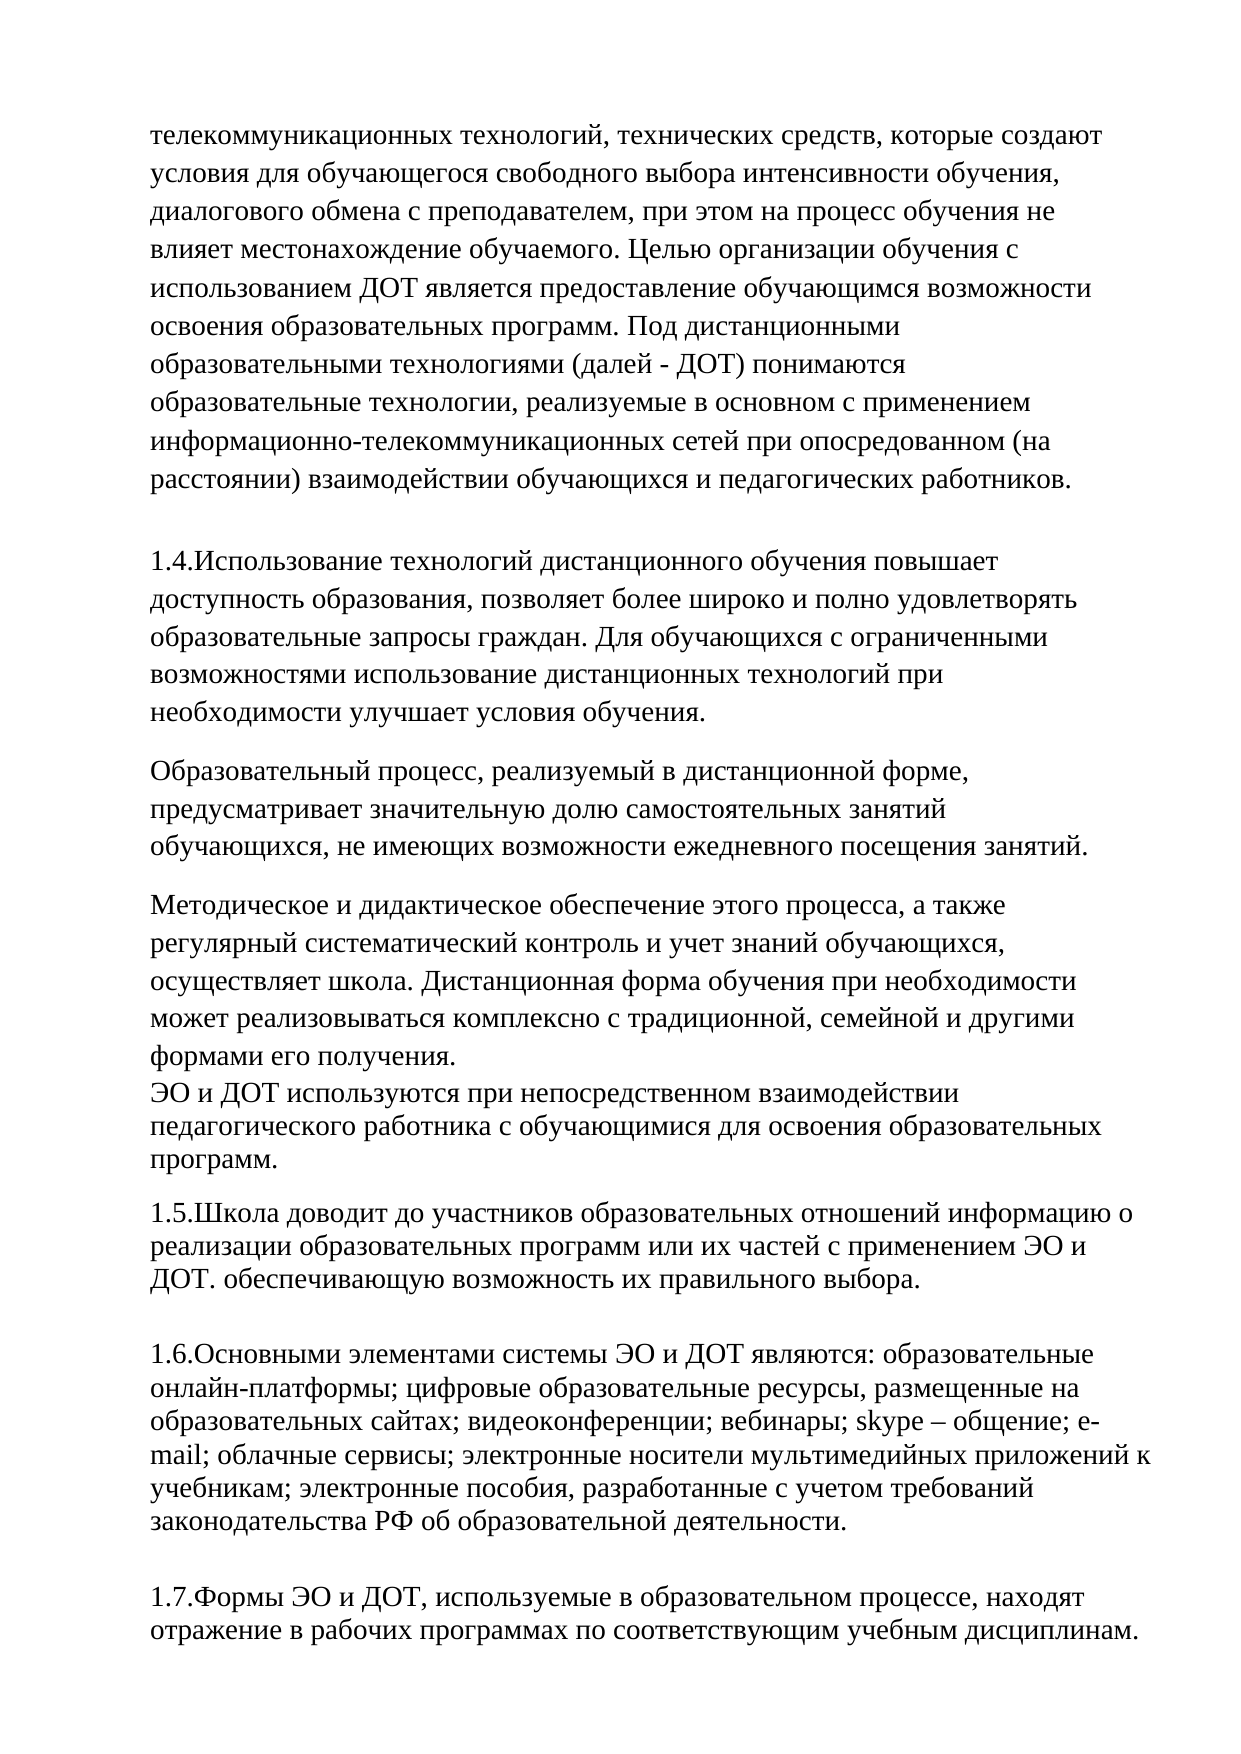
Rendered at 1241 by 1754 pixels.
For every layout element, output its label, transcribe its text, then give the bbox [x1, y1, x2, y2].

text 1.6.Основными элементами системы ЭО и ДОТ являются: образовательные онлайн-платформы; цифровые образовательные ресурсы, размещенные на образовательных сайтах; видеоконференции; вебинары; skype – общение; e-mail; облачные сервисы; электронные носители мультимедийных приложений к учебникам; электронные пособия, разработанные с учетом требований законодательства РФ об образовательной деятельности. [150, 1337, 1152, 1537]
text Образовательный процесс, реализуемый в дистанционной форме, предусматривает значительную долю самостоятельных занятий обучающихся, не имеющих возможности ежедневного посещения занятий. [150, 753, 1110, 862]
text ЭО и ДОТ используются при непосредственном взаимодействии педагогического работника с обучающимися для освоения образовательных программ. [150, 1076, 1152, 1175]
text 1.4.Использование технологий дистанционного обучения повышает доступность образования, позволяет более широко и полно удовлетворять образовательные запросы граждан. Для обучающихся с ограниченными возможностями использование дистанционных технологий при необходимости улучшает условия обучения. [150, 543, 1110, 728]
text Методическое и дидактическое обеспечение этого процесса, а также регулярный систематический контроль и учет знаний обучающихся, осуществляет школа. Дистанционная форма обучения при необходимости может реализовываться комплексно с традиционной, семейной и другими формами его получения. [150, 887, 1152, 1072]
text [150, 117, 1110, 494]
text 1.5.Школа доводит до участников образовательных отношений информацию о реализации образовательных программ или их частей с применением ЭО и ДОТ. обеспечивающую возможность их правильного выбора. [150, 1196, 1152, 1294]
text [150, 1580, 1152, 1646]
